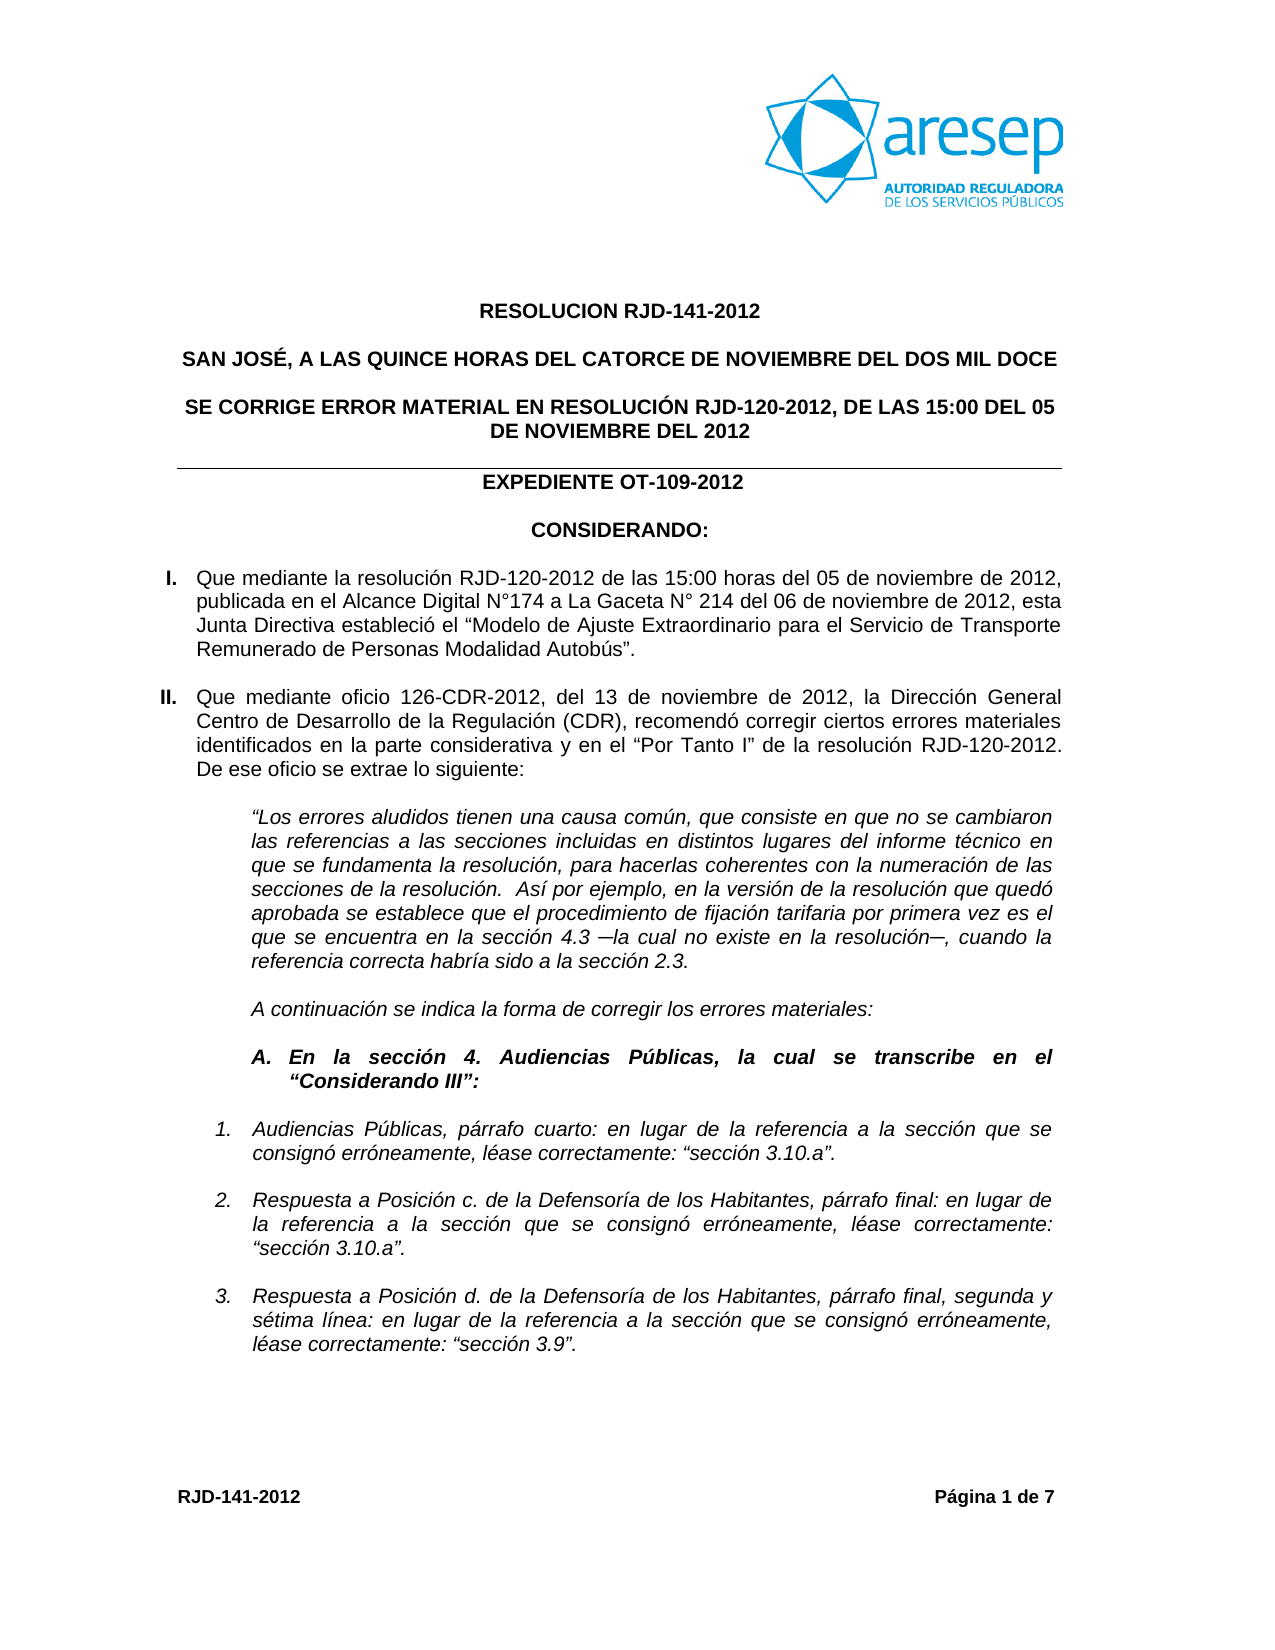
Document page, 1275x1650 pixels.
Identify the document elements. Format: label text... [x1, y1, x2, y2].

list Respuesta a Posición c. de la Defensoría de los Habitantes, párrafo final: en lugar de la referencia a la sección que se consignó erróneamente, léase correctamente: “sección 3.10.a”. [215, 1188, 1054, 1260]
text RESOLUCION RJD-141-2012 [177, 299, 1062, 323]
list Respuesta a Posición d. de la Defensoría de los Habitantes, párrafo final, segunda y sétima línea: en lugar de la referencia a la sección que se consignó erróneamente, léase correctamente: “sección 3.9”. [215, 1284, 1054, 1356]
list En la sección 4. Audiencias Públicas, la cual se transcribe en el “Considerando III”: [251, 1044, 1054, 1092]
picture [770, 79, 865, 199]
picture [1040, 122, 1058, 150]
text SE CORRIGE ERROR MATERIAL EN RESOLUCIÓN RJD-120-2012, DE LAS 15:00 DEL 05 DE NOVIEMBRE DEL 2012 [177, 394, 1062, 442]
picture [764, 73, 1063, 207]
text A continuación se indica la forma de corregir los errores materiales: [251, 997, 1054, 1021]
list Que mediante la resolución RJD-120-2012 de las 15:00 horas del 05 de noviembre de 2012, publicada en el Alcance Digital N°174 a La Gaceta N° 214 del 06 de noviembre de 2012, esta Junta Directiva estableció el “Modelo de Ajuste Extraordinario para el Servicio de Transporte Remunerado de Personas Modalidad Autobús”. [177, 565, 1062, 661]
list Que mediante oficio 126-CDR-2012, del 13 de noviembre de 2012, la Dirección General Centro de Desarrollo de la Regulación (CDR), recomendó corregir ciertos errores materiales identificados en la parte considerativa y en el “Por Tanto I” de la resolución RJD-120-2012. De ese oficio se extrae lo siguiente: [177, 685, 1062, 781]
picture [771, 103, 804, 134]
picture [847, 141, 873, 177]
text EXPEDIENTE OT-109-2012 [177, 469, 1048, 493]
text “Los errores aludidos tienen una causa común, que consiste en que no se cambiaron las referencias a las secciones incluidas en distintos lugares del informe técnico en que se fundamenta la resolución, para hacerlas coherentes con la numeración de las secciones de la resolución. Así por ejemplo, en la versión de la resolución que quedó aprobada se establece que el procedimiento de fijación tarifaria por primera vez es el que se encuentra en la sección 4.3 ─la cual no existe en la resolución─, cuando la referencia correcta habría sido a la sección 2.3. [251, 805, 1054, 973]
picture [764, 73, 831, 162]
text SAN JOSÉ, A LAS QUINCE HORAS DEL CATORCE DE NOVIEMBRE DEL DOS MIL DOCE [177, 347, 1062, 371]
list Audiencias Públicas, párrafo cuarto: en lugar de la referencia a la sección que se consignó erróneamente, léase correctamente: “sección 3.10.a”. [215, 1116, 1054, 1164]
text CONSIDERANDO: [177, 517, 1062, 541]
picture [851, 102, 876, 136]
